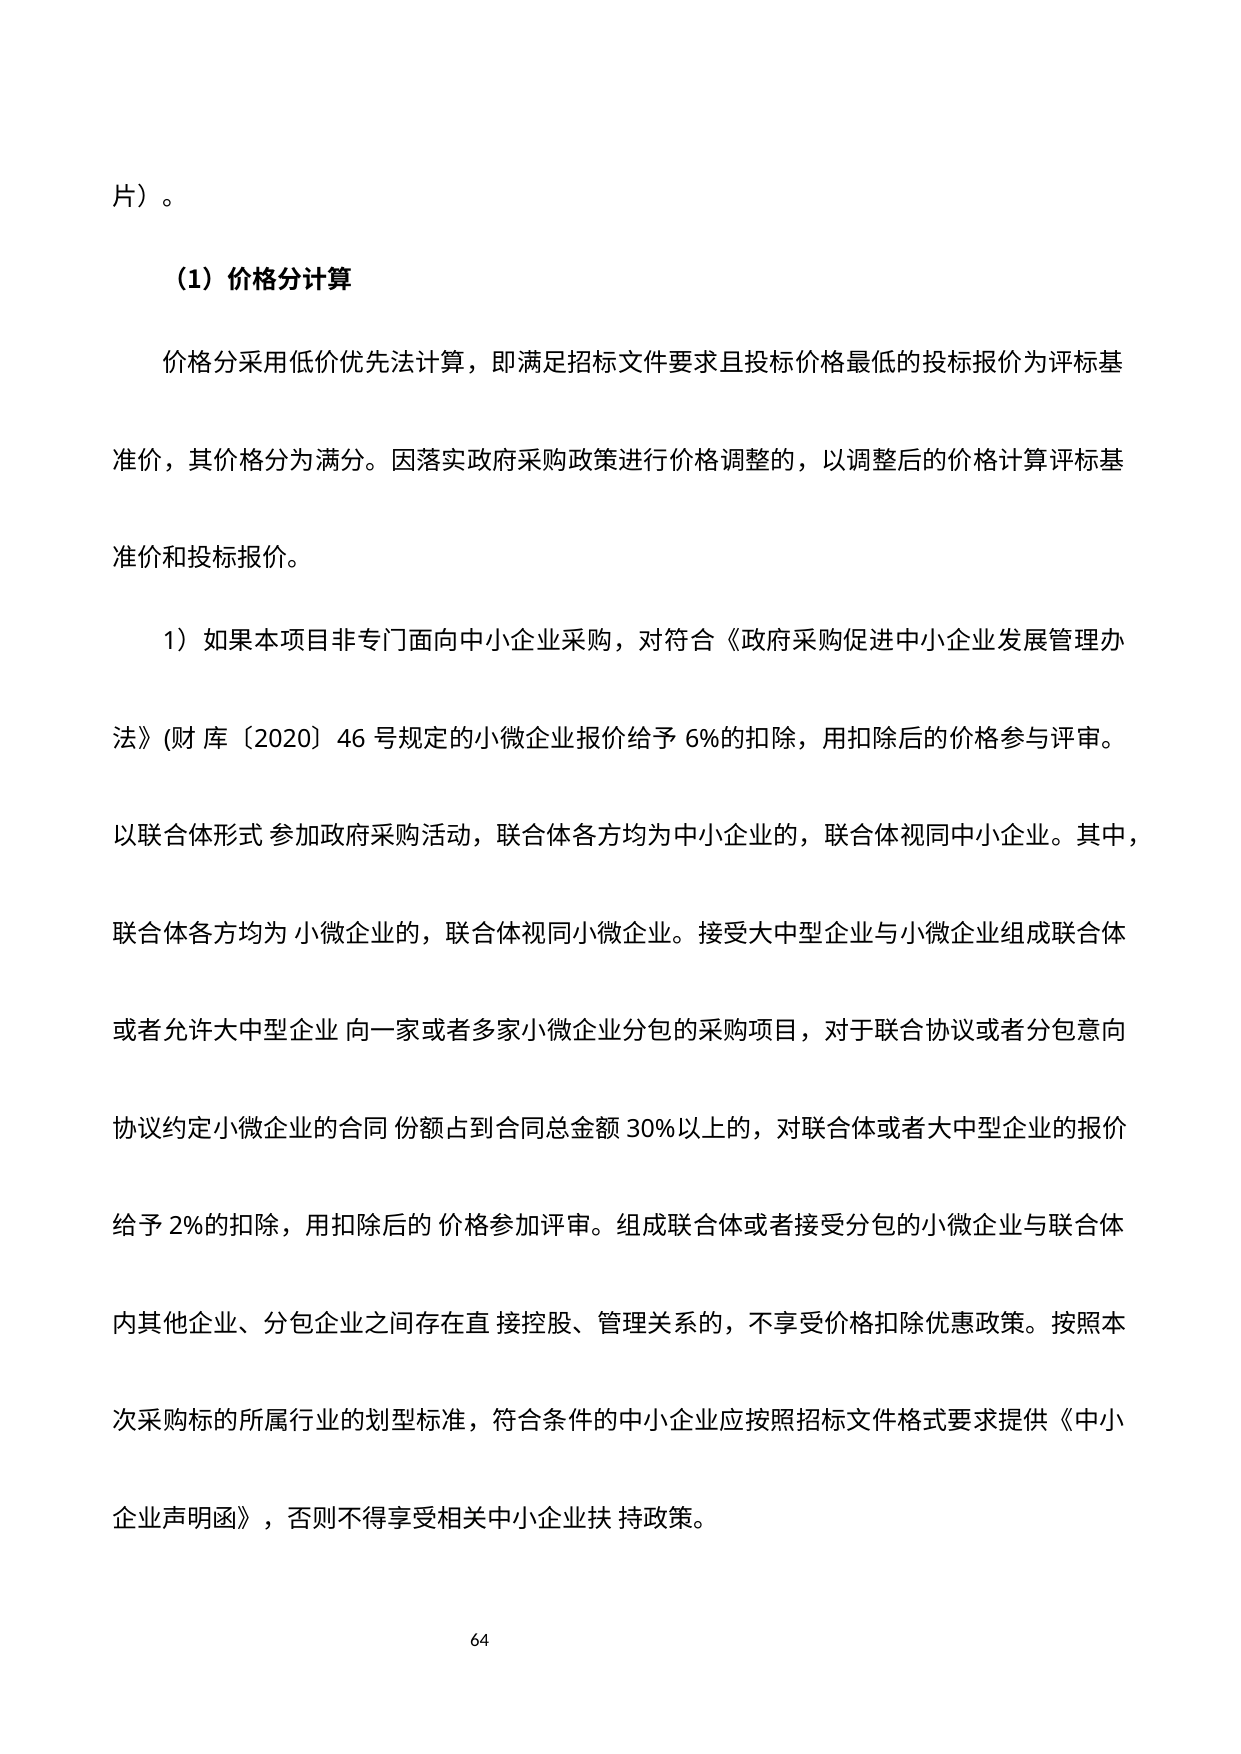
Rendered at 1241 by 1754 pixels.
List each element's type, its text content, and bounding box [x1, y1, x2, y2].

text （1）价格分计算 [112, 245, 1128, 310]
text 1）如果本项目非专门面向中小企业采购，对符合《政府采购促进中小企业发展管理办法》(财 库〔2020〕46 号规定的小微企业报价给予 6%的扣除，用扣除后的价格参与评审。以联合体形式 参加政府采购活动，联合体各方均为中小企业的，联合体视同中小企业。其中，联合体各方均为 小微企业的，联合体视同小微企业。接受大中型企业与小微企业组成联合体或者允许大中型企业 向一家或者多家小微企业分包的采购项目，对于联合协议或者分包意向协议约定小微企业的合同 份额占到合同总金额 30%以上的，对联合体或者大中型企业的报价给予2%的扣除，用扣除后的 价格参加评审。组成联合体或者接受分包的小微企业与联合体内其他企业、分包企业之间存在直 接控股、管理关系的，不享受价格扣除优惠政策。按照本次采购标的所属行业的划型标准，符合条件的中小企业应按照招标文件格式要求提供《中小企业声明函》，否则不得享受相关中小企业扶 持政策。 [112, 606, 1128, 1549]
text 价格分采用低价优先法计算，即满足招标文件要求且投标价格最低的投标报价为评标基准价，其价格分为满分。因落实政府采购政策进行价格调整的，以调整后的价格计算评标基准价和投标报价。 [112, 328, 1128, 588]
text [112, 162, 1128, 227]
